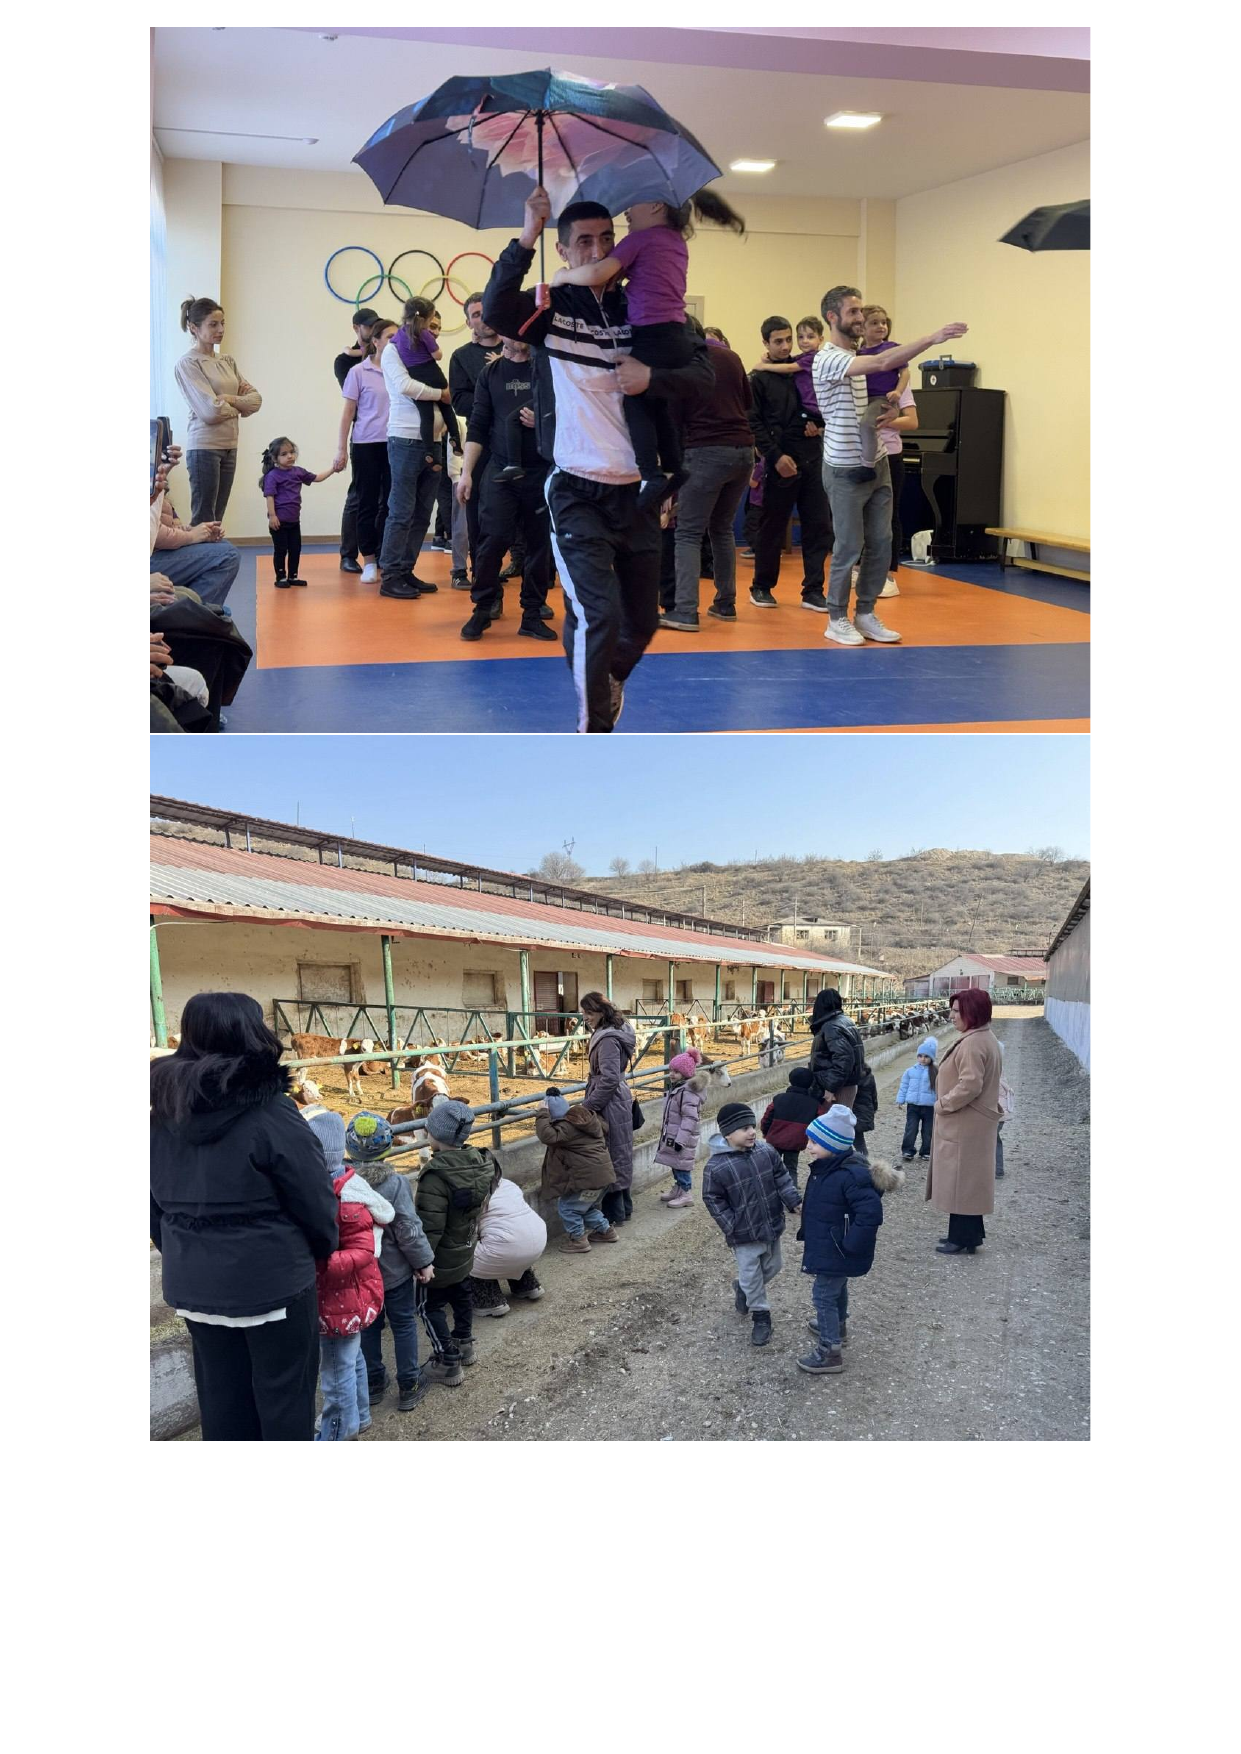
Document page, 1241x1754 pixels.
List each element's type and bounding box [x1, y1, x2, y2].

picture [150, 27, 1091, 733]
picture [150, 735, 1091, 1441]
